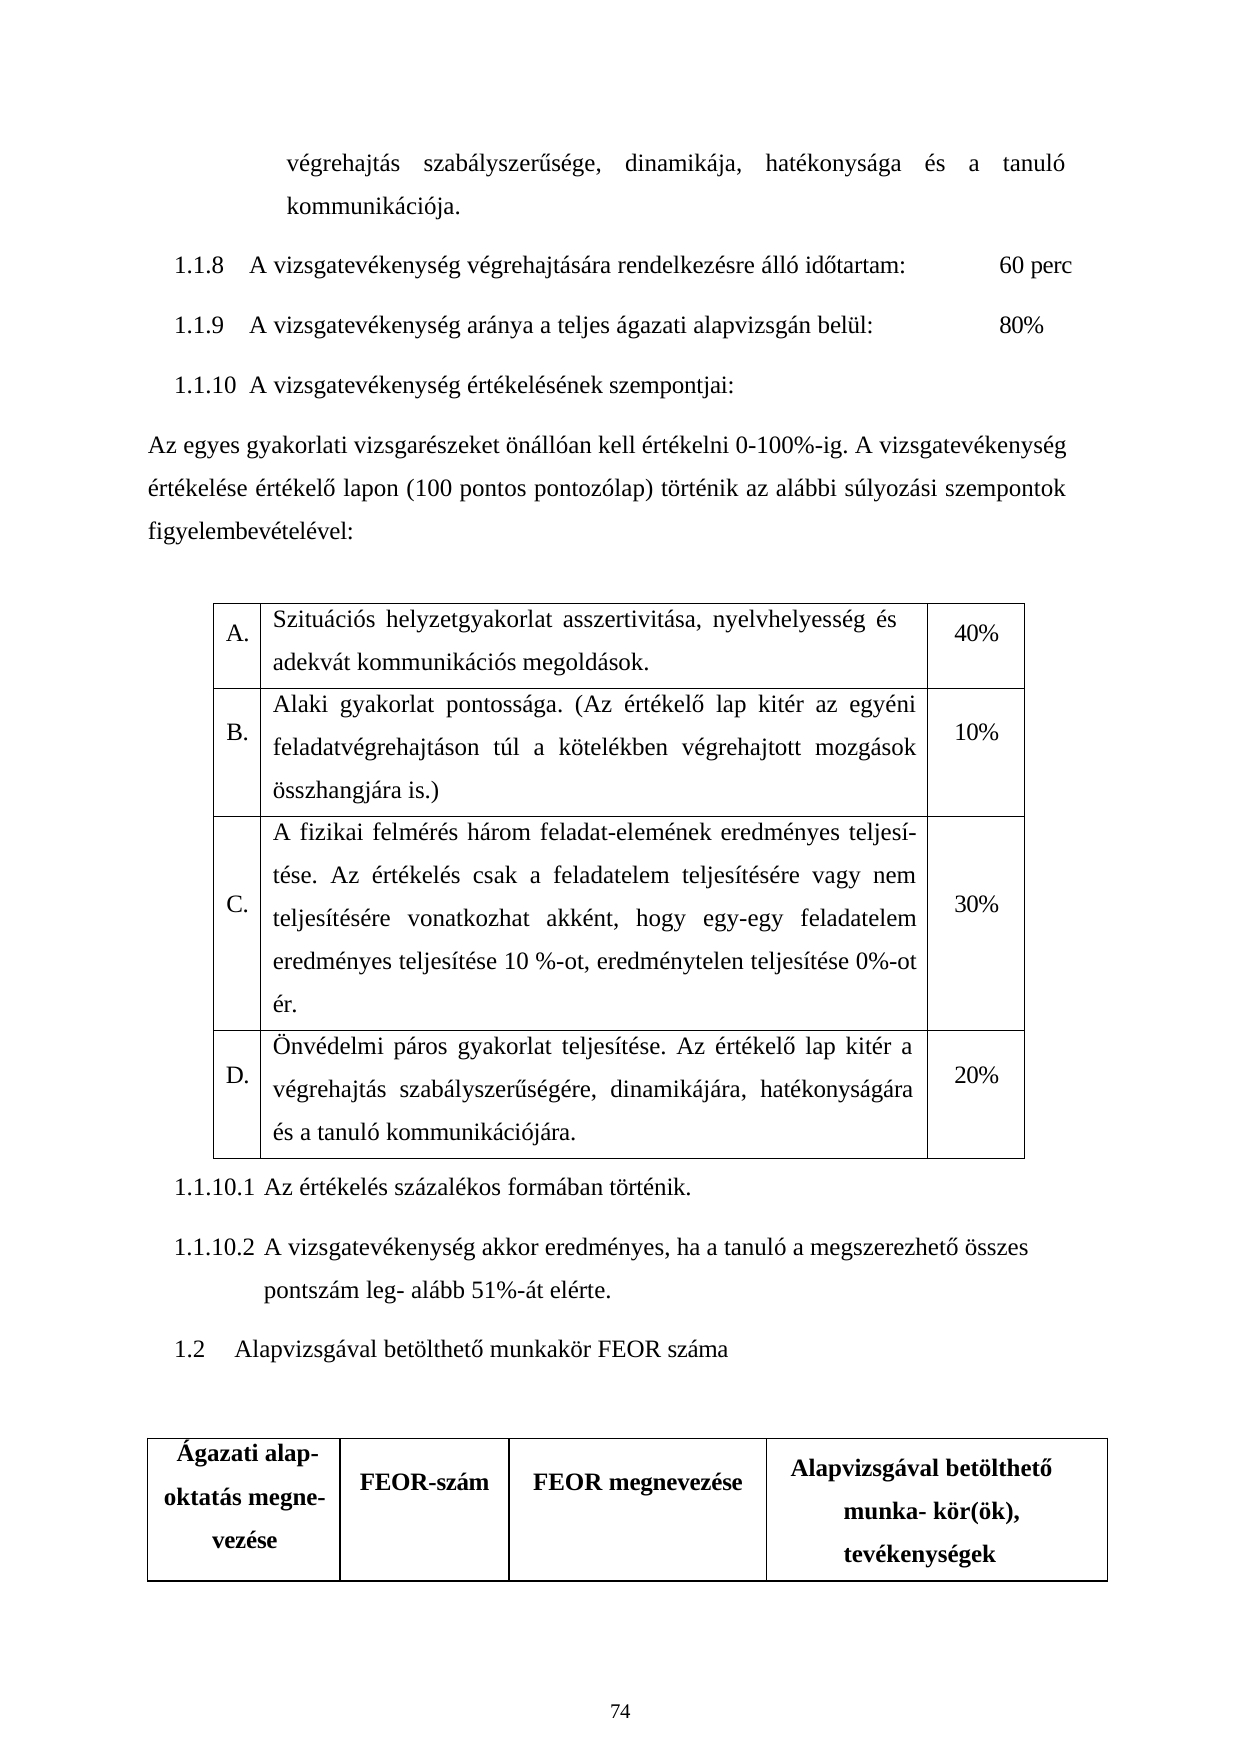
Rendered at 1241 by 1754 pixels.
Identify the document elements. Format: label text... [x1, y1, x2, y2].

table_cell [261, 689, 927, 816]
list A vizsgatevékenység értékelésének szempontjai: [174, 370, 1093, 399]
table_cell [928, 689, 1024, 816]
list Az értékelés százalékos formában történik. [174, 1172, 1093, 1201]
list A vizsgatevékenység akkor eredményes, ha a tanuló a megszerezhető összes pontszám leg- alább 51%-át elérte. [174, 1232, 1066, 1303]
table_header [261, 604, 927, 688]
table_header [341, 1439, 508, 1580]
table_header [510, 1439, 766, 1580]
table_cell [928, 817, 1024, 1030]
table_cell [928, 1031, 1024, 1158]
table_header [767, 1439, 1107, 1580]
list A vizsgatevékenység aránya a teljes ágazati alapvizsgán belül: 80% [174, 310, 1093, 339]
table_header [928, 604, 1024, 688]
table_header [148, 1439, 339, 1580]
list A vizsgatevékenység végrehajtására rendelkezésre álló időtartam: 60 perc [174, 251, 1093, 279]
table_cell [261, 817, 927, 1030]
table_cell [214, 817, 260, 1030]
text Az egyes gyakorlati vizsgarészeket önállóan kell értékelni 0-100%-ig. A vizsgatevékenység értékelése értékelő lapon (100 pontos pontozólap) történik az alábbi súlyozási szempontok figyelembevételével: [148, 430, 1067, 545]
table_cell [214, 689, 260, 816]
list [249, 148, 1066, 219]
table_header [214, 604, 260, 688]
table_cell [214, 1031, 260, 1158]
list Alapvizsgával betölthető munkakör FEOR száma [174, 1334, 1093, 1363]
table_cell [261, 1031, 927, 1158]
